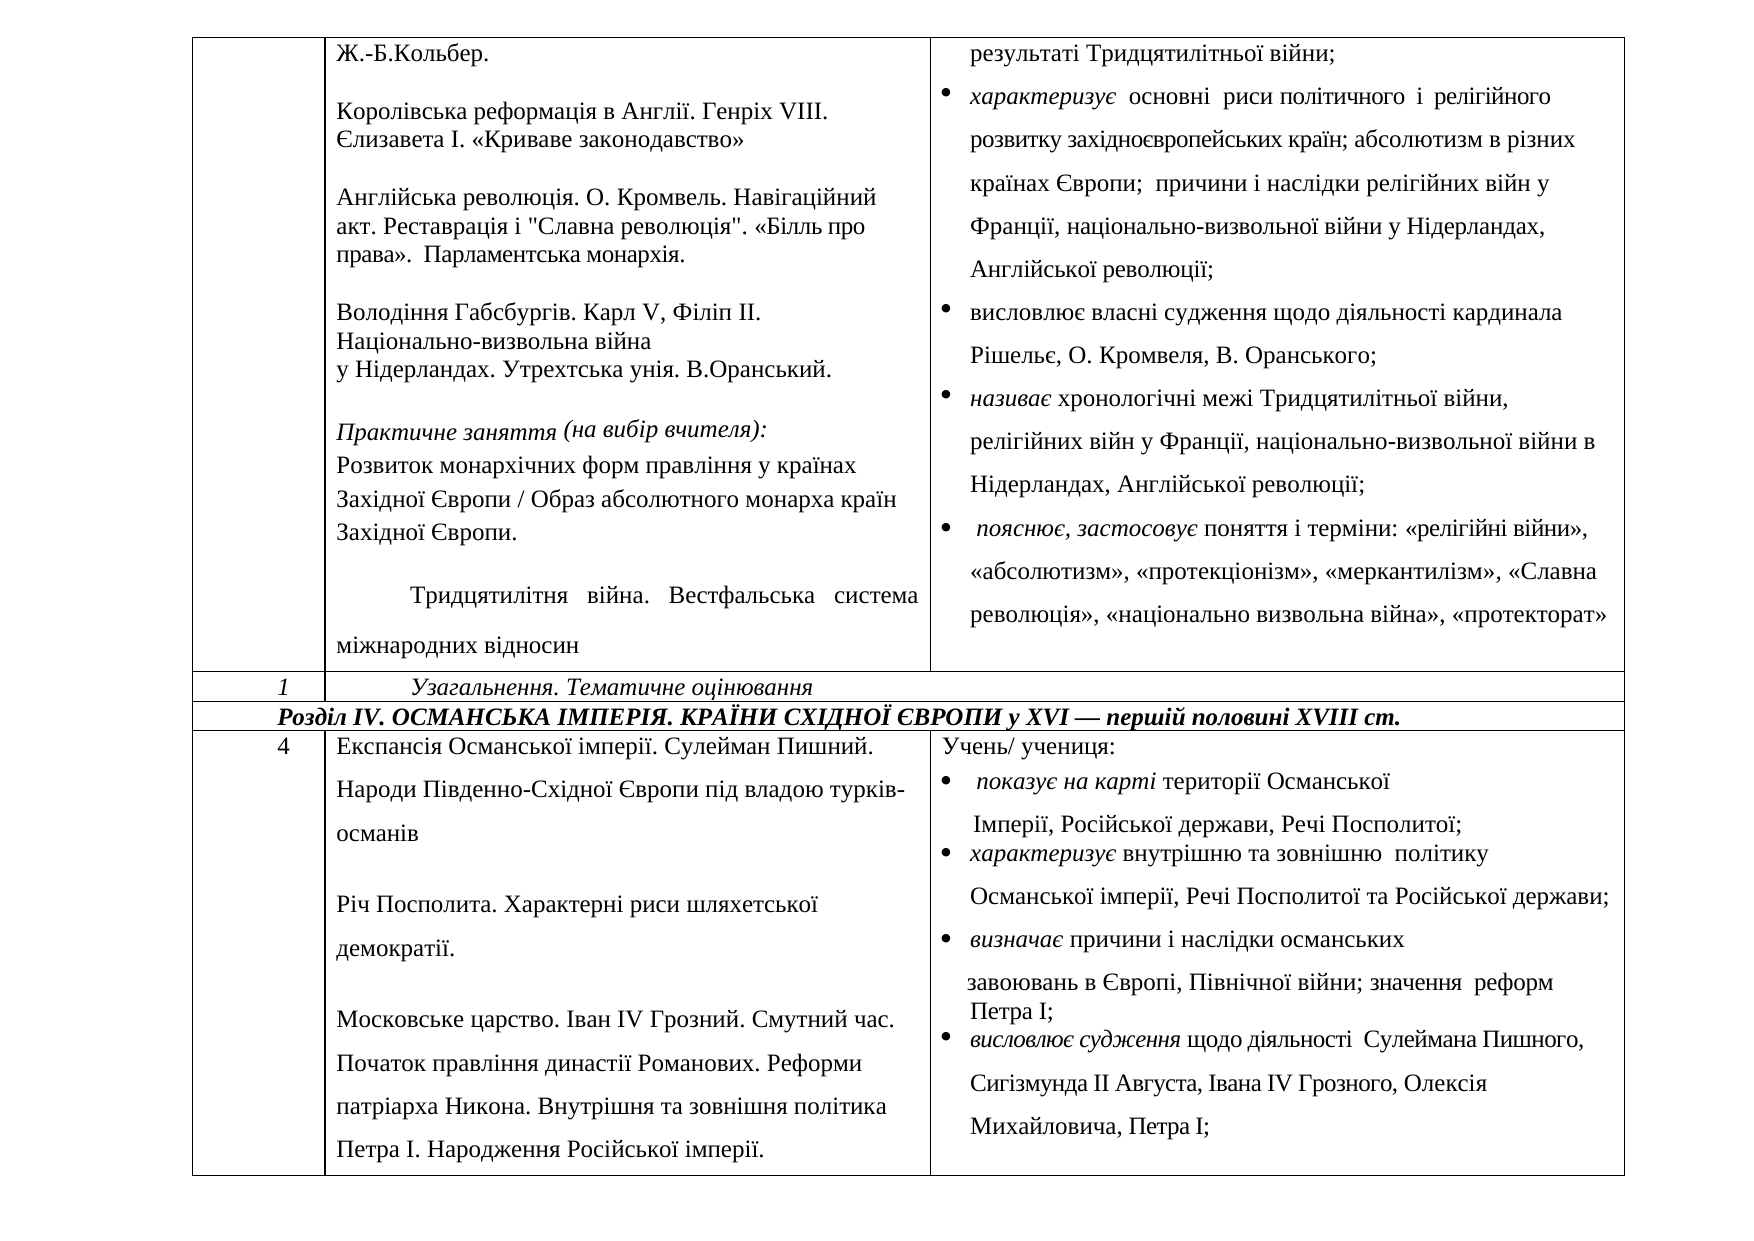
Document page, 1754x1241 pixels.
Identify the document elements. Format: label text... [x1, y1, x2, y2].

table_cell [326, 38, 930, 671]
table_cell 4 [193, 731, 324, 1174]
table_cell Узагальнення. Тематичне оцінювання [326, 672, 1624, 701]
table_cell 1 [193, 672, 324, 701]
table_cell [931, 38, 1624, 671]
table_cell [326, 731, 930, 1174]
table_cell Розділ ІV. ОСМАНСЬКА ІМПЕРІЯ. КРАЇНИ СХІДНОЇ ЄВРОПИ у ХVІ — першій половині ХVІІІ ст. [193, 702, 1624, 730]
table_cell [931, 731, 1624, 1174]
table_cell 7 [193, 38, 324, 671]
